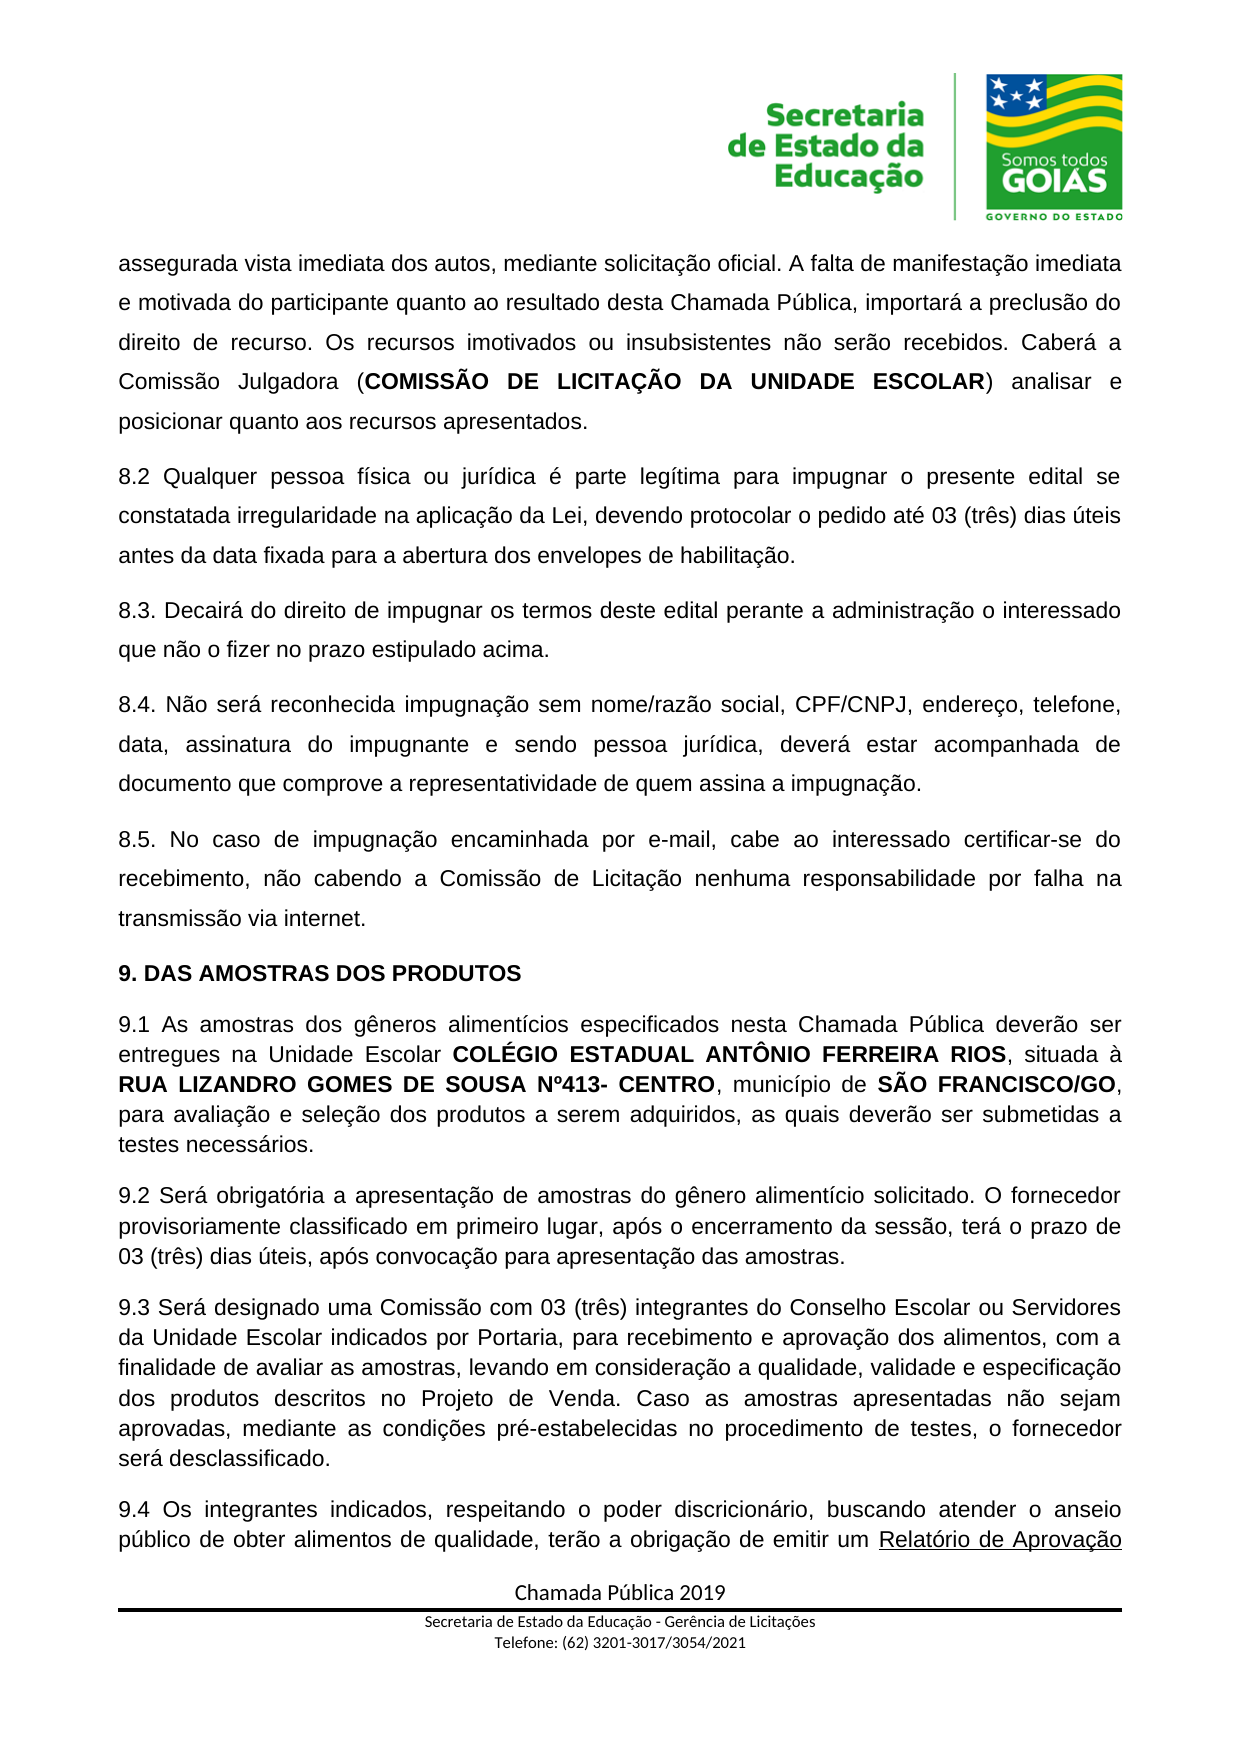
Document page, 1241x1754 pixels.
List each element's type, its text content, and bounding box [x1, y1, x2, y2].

text 9.2 Será obrigatória a apresentação de amostras do gênero alimentício solicitado. O fornecedor provisoriamente classificado em primeiro lugar, após o encerramento da sessão, terá o prazo de 03 (três) dias úteis, após convocação para apresentação das amostras. [118, 1182, 1122, 1269]
picture [727, 73, 1123, 222]
text 9.3 Será designado uma Comissão com 03 (três) integrantes do Conselho Escolar ou Servidores da Unidade Escolar indicados por Portaria, para recebimento e aprovação dos alimentos, com a finalidade de avaliar as amostras, levando em consideração a qualidade, validade e especificação dos produtos descritos no Projeto de Venda. Caso as amostras apresentadas não sejam aprovadas, mediante as condições pré-estabelecidas no procedimento de testes, o fornecedor será desclassificado. [118, 1294, 1122, 1471]
text 9. DAS AMOSTRAS DOS PRODUTOS [118, 959, 1028, 986]
text 8.4. Não será reconhecida impugnação sem nome/razão social, CPF/CNPJ, endereço, telefone, data, assinatura do impugnante e sendo pessoa jurídica, deverá estar acompanhada de documento que comprove a representatividade de quem assina a impugnação. [118, 691, 1122, 797]
text 8.2 Qualquer pessoa física ou jurídica é parte legítima para impugnar o presente edital se constatada irregularidade na aplicação da Lei, devendo protocolar o pedido até 03 (três) dias úteis antes da data fixada para a abertura dos envelopes de habilitação. [118, 463, 1122, 568]
text 8.3. Decairá do direito de impugnar os termos deste edital perante a administração o interessado que não o fizer no prazo estipulado acima. [118, 597, 1122, 663]
text 8.5. No caso de impugnação encaminhada por e-mail, cabe ao interessado certificar-se do recebimento, não cabendo a Comissão de Licitação nenhuma responsabilidade por falha na transmissão via internet. [118, 826, 1122, 931]
text 9.1 As amostras dos gêneros alimentícios especificados nesta Chamada Pública deverão ser entregues na Unidade Escolar COLÉGIO ESTADUAL ANTÔNIO FERREIRA RIOS, situada à RUA LIZANDRO GOMES DE SOUSA Nº413- CENTRO, município de SÃO FRANCISCO/GO, para avaliação e seleção dos produtos a serem adquiridos, as quais deverão ser submetidas a testes necessários. [118, 1011, 1122, 1158]
